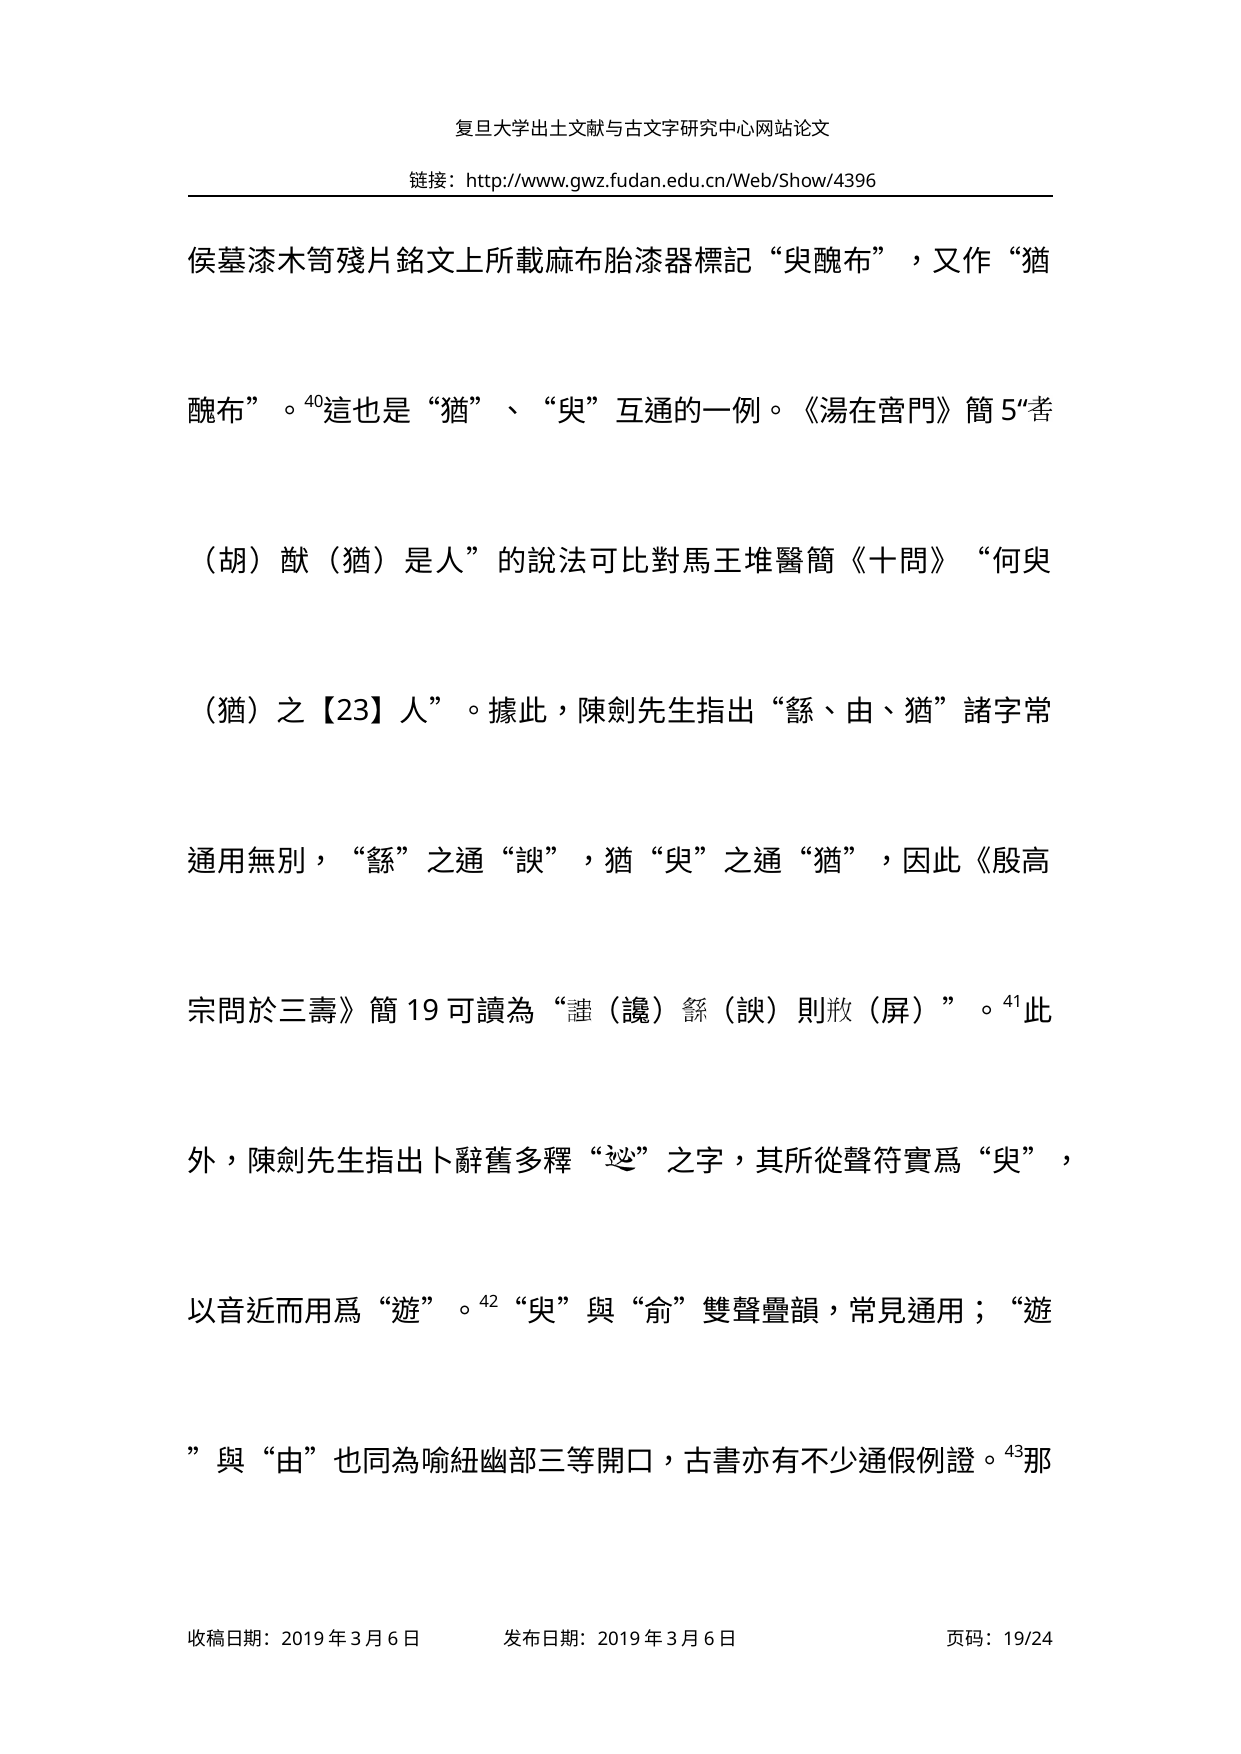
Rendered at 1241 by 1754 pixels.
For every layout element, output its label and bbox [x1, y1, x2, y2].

picture [567, 998, 592, 1022]
text [187, 222, 1053, 1497]
picture [1027, 395, 1053, 422]
picture [682, 997, 707, 1022]
picture [827, 997, 852, 1022]
picture [603, 1143, 637, 1172]
